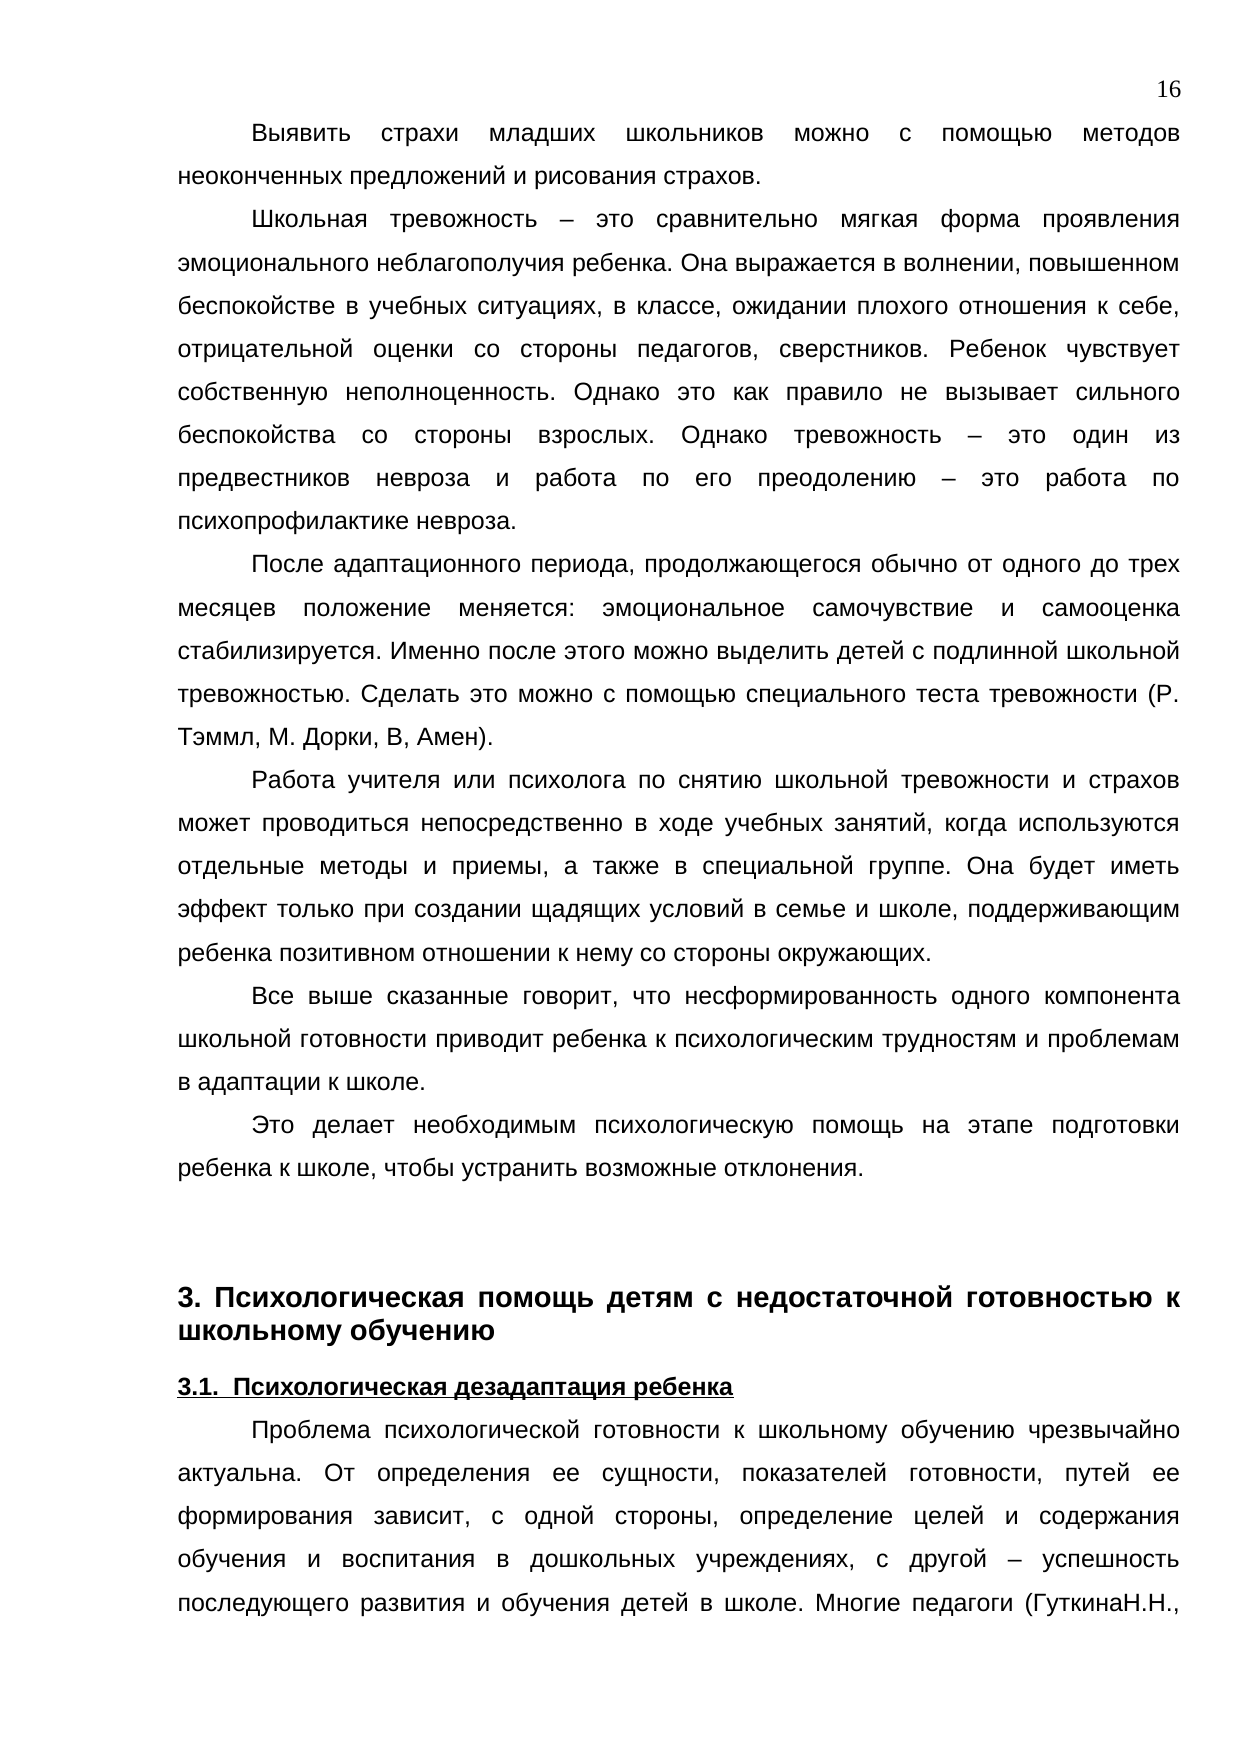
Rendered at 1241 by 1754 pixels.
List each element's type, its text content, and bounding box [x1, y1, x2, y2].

text Выявить страхи младших школьников можно с помощью методов неоконченных предложений и рисования страхов. [177, 118, 1181, 190]
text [177, 1415, 1181, 1616]
text 3. Психологическая помощь детям с недостаточной готовностью к школьному обучению [177, 1280, 1181, 1347]
text Все выше сказанные говорит, что несформированность одного компонента школьной готовности приводит ребенка к психологическим трудностям и проблемам в адаптации к школе. [177, 981, 1181, 1096]
text 3.1. Психологическая дезадаптация ребенка [177, 1372, 1181, 1401]
text Это делает необходимым психологическую помощь на этапе подготовки ребенка к школе, чтобы устранить возможные отклонения. [177, 1110, 1181, 1182]
text После адаптационного периода, продолжающегося обычно от одного до трех месяцев положение меняется: эмоциональное самочувствие и самооценка стабилизируется. Именно после этого можно выделить детей с подлинной школьной тревожностью. Сделать это можно с помощью специального теста тревожности (Р. Тэммл, М. Дорки, В, Амен). [177, 549, 1181, 751]
text Работа учителя или психолога по снятию школьной тревожности и страхов может проводиться непосредственно в ходе учебных занятий, когда используются отдельные методы и приемы, а также в специальной группе. Она будет иметь эффект только при создании щадящих условий в семье и школе, поддерживающим ребенка позитивном отношении к нему со стороны окружающих. [177, 765, 1181, 966]
text Школьная тревожность – это сравнительно мягкая форма проявления эмоционального неблагополучия ребенка. Она выражается в волнении, повышенном беспокойстве в учебных ситуациях, в классе, ожидании плохого отношения к себе, отрицательной оценки со стороны педагогов, сверстников. Ребенок чувствует собственную неполноценность. Однако это как правило не вызывает сильного беспокойства со стороны взрослых. Однако тревожность – это один из предвестников невроза и работа по его преодолению – это работа по психопрофилактике невроза. [177, 204, 1181, 535]
